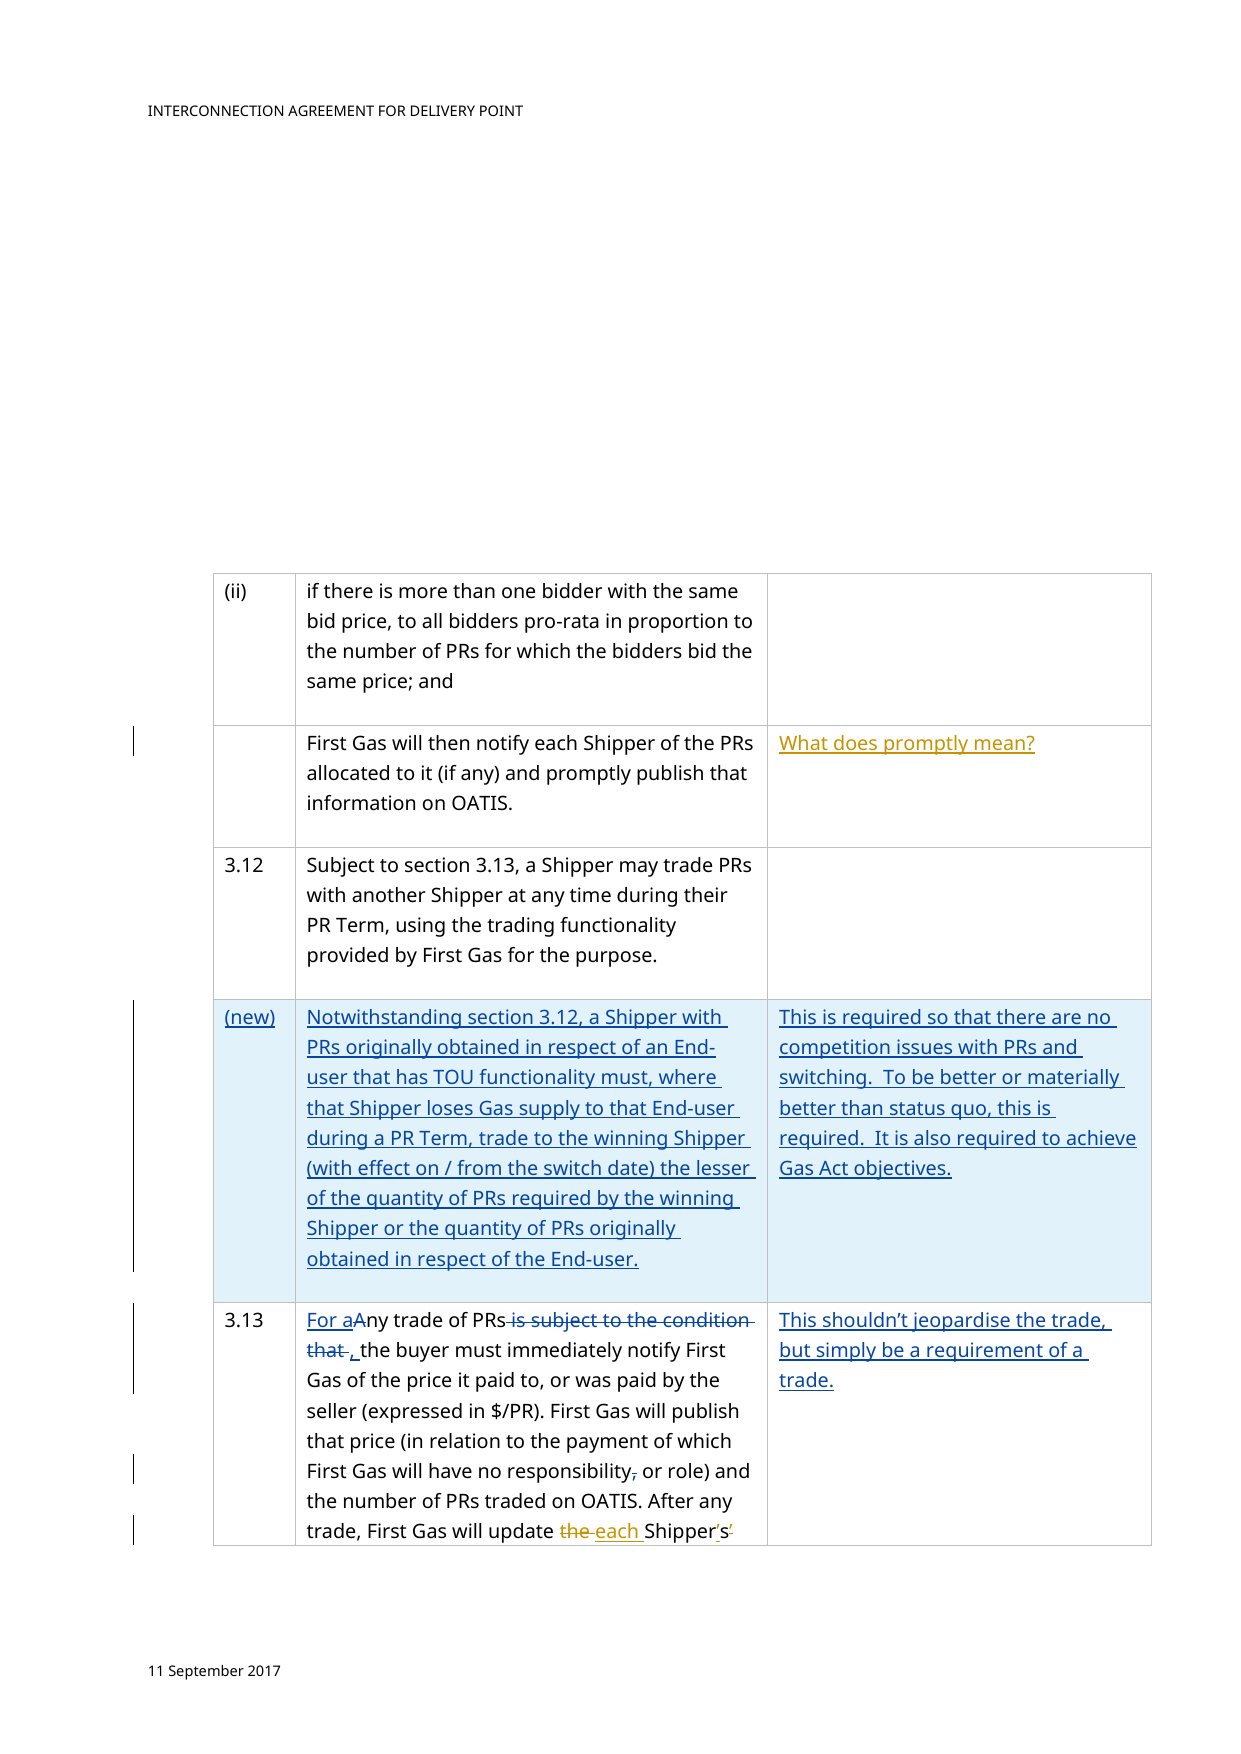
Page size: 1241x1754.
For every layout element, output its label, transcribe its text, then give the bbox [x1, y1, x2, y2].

table_cell (ii) [214, 574, 295, 725]
table_cell ny trade of PRsthe buyer must immediately notify First Gas of the price it paid to, or was paid by the seller (expressed in $/PR). First Gas will publish that price (in relation to the payment of which First Gas will have no responsibility or role) and the number of PRs traded on OATIS. After any trade, First Gas will update Shippers PR holdings on OATIS. [296, 1303, 767, 1545]
table_cell First Gas will then notify each Shipper of the PRs allocated to it (if any) and promptly publish that information on OATIS. [296, 726, 767, 847]
table_cell [768, 574, 1151, 725]
table_cell [768, 726, 1151, 847]
table_cell [214, 726, 295, 847]
table_cell [768, 1303, 1151, 1545]
table_cell [768, 848, 1151, 999]
table_cell 3.13 [214, 1303, 295, 1545]
table_cell 3.12 [214, 848, 295, 999]
table_cell if there is more than one bidder with the same bid price, to all bidders pro-rata in proportion to the number of PRs for which the bidders bid the same price; and [296, 574, 767, 725]
table_cell Subject to section 3.13, a Shipper may trade PRs with another Shipper at any time during their PR Term, using the trading functionality provided by First Gas for the purpose. [296, 848, 767, 999]
